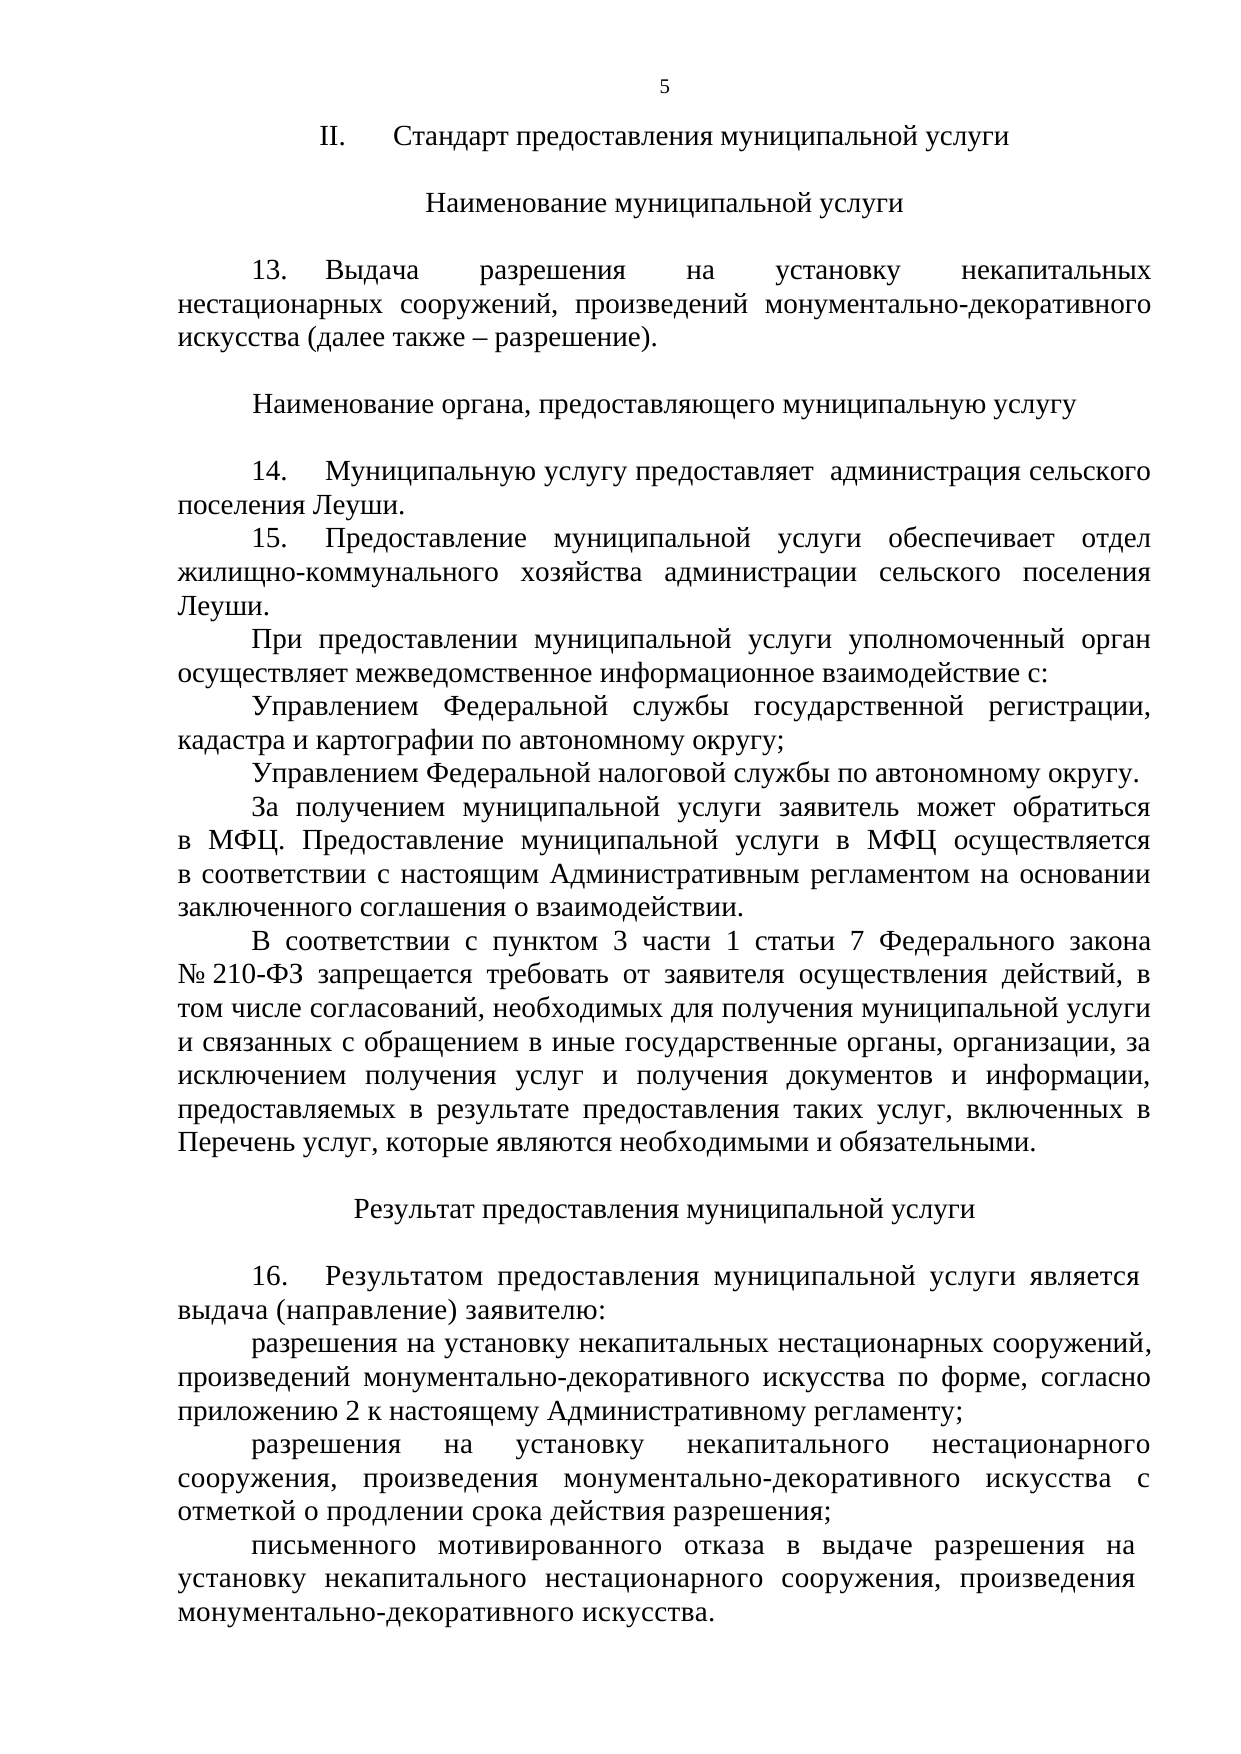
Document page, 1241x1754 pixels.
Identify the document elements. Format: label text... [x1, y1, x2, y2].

text письменного мотивированного отказа в выдаче разрешения на установку некапитального нестационарного сооружения, произведения монументально-декоративного искусства. [177, 1527, 1137, 1627]
list Результатом предоставления муниципальной услуги является выдача (направление) заявителю: [177, 1258, 1141, 1326]
text В соответствии с пунктом 3 части 1 статьи 7 Федерального закона № 210-ФЗ запрещается требовать от заявителя осуществления действий, в том числе согласований, необходимых для получения муниципальной услуги и связанных с обращением в иные государственные органы, организации, за исключением получения услуг и получения документов и информации, предоставляемых в результате предоставления таких услуг, включенных в Перечень услуг, которые являются необходимыми и обязательными. [177, 923, 1152, 1158]
text Наименование органа, предоставляющего муниципальную услугу [177, 386, 1152, 420]
text Результат предоставления муниципальной услуги [177, 1191, 1152, 1225]
text Наименование муниципальной услуги [177, 185, 1152, 219]
list Предоставление муниципальной услуги обеспечивает отдел жилищно-коммунального хозяйства администрации сельского поселения Леуши. [177, 521, 1152, 621]
text Управлением Федеральной налоговой службы по автономному округу. [177, 755, 1152, 789]
text разрешения на установку некапитальных нестационарных сооружений, произведений монументально-декоративного искусства по форме, согласно приложению 2 к настоящему Административному регламенту; [177, 1326, 1152, 1426]
text За получением муниципальной услуги заявитель может обратиться в МФЦ. Предоставление муниципальной услуги в МФЦ осуществляется в соответствии с настоящим Административным регламентом на основании заключенного соглашения о взаимодействии. [177, 789, 1152, 923]
text разрешения на установку некапитального нестационарного сооружения, произведения монументально-декоративного искусства с отметкой о продлении срока действия разрешения; [177, 1426, 1152, 1527]
text При предоставлении муниципальной услуги уполномоченный орган осуществляет межведомственное информационное взаимодействие с: [177, 621, 1152, 688]
list Стандарт предоставления муниципальной услуги [177, 118, 1152, 152]
text Управлением Федеральной службы государственной регистрации, кадастра и картографии по автономному округу; [177, 688, 1152, 755]
list Выдача разрешения на установку некапитальных нестационарных сооружений, произведений монументально-декоративного искусства (далее также – разрешение). [177, 252, 1152, 353]
list Муниципальную услугу предоставляет администрация сельского поселения Леуши. [177, 453, 1152, 521]
